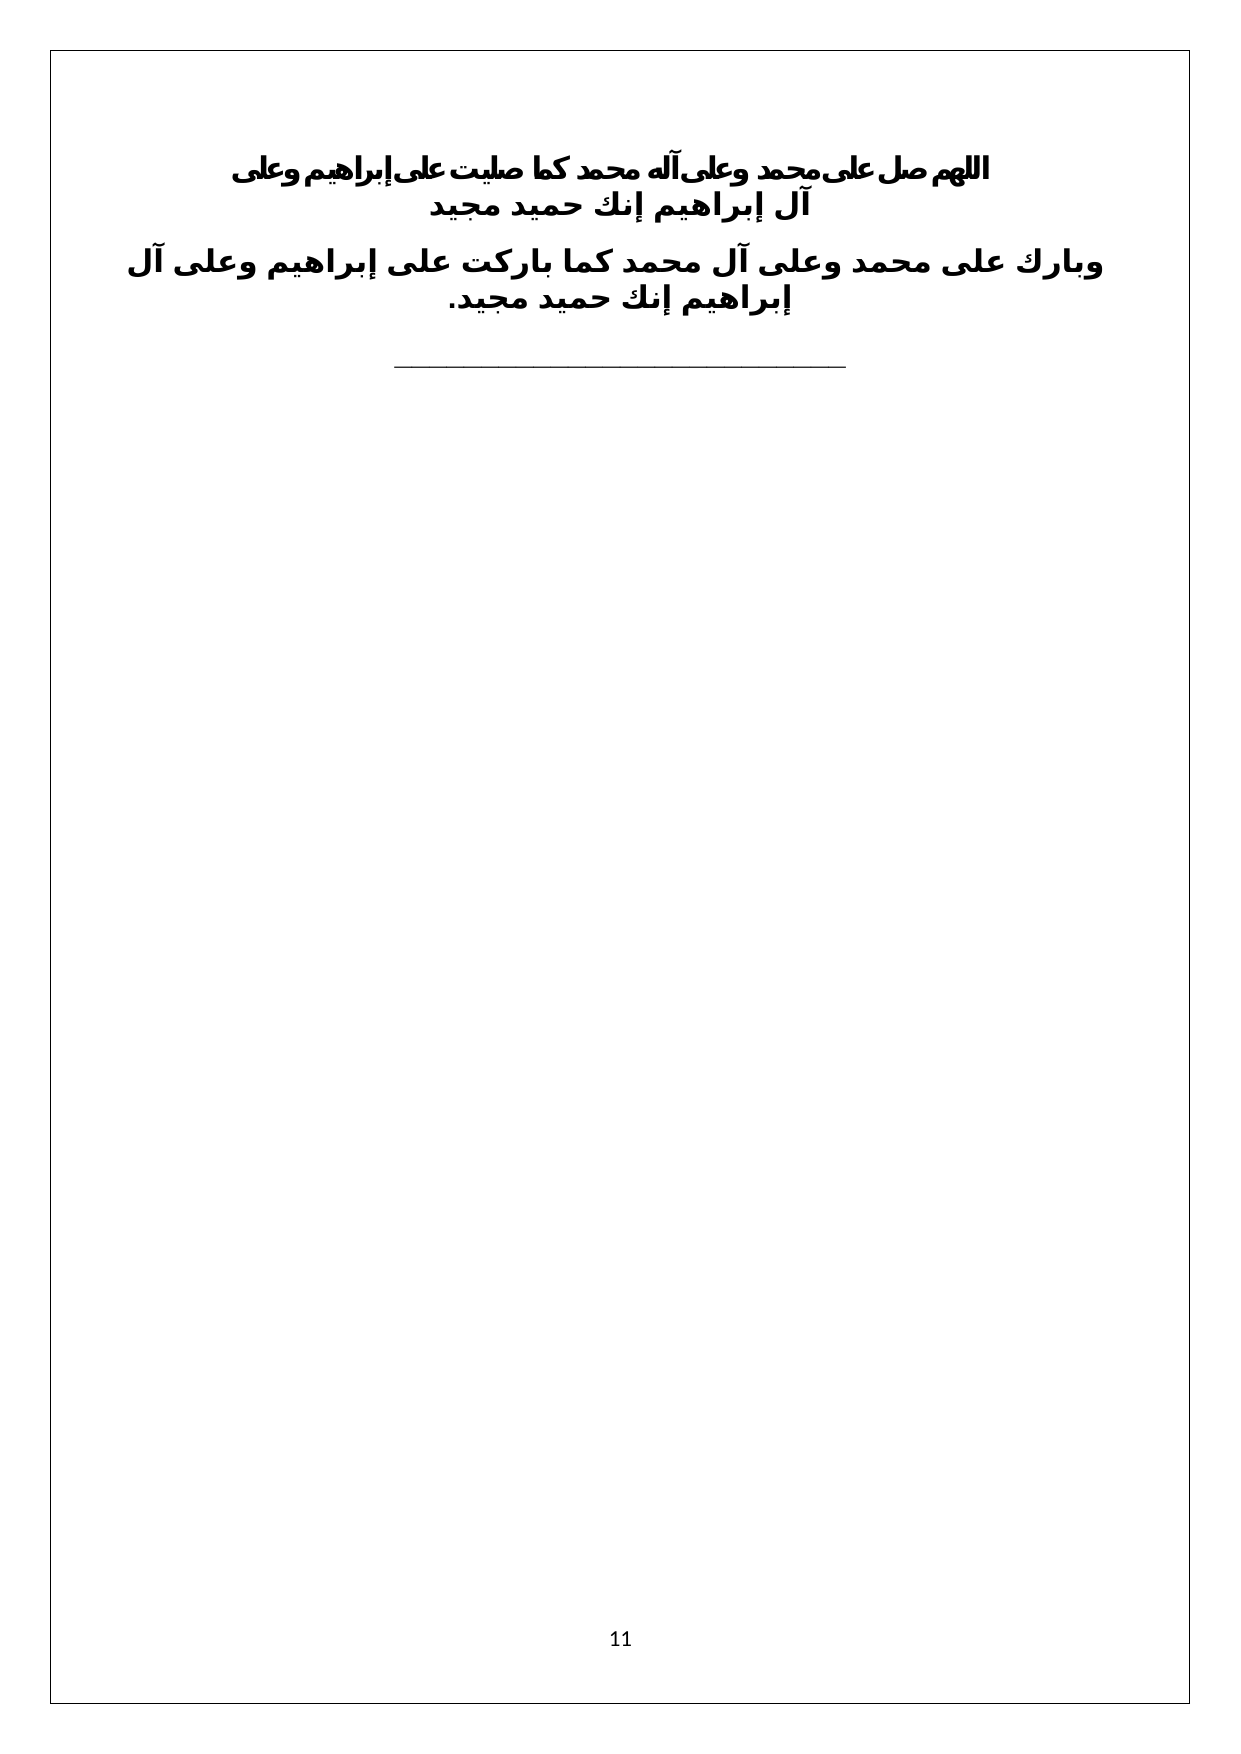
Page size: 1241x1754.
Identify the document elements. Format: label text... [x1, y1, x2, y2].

text اللهم صل على محمد وعلى آله محمد كما صليت على إبراهيم وعلى آل إبراهيم إنك حميد مجيد [112, 150, 1128, 222]
text __________________________ [112, 335, 1128, 371]
text وبارك على محمد وعلى آل محمد كما باركت على إبراهيم وعلى آل إبراهيم إنك حميد مجيد. [112, 243, 1128, 314]
